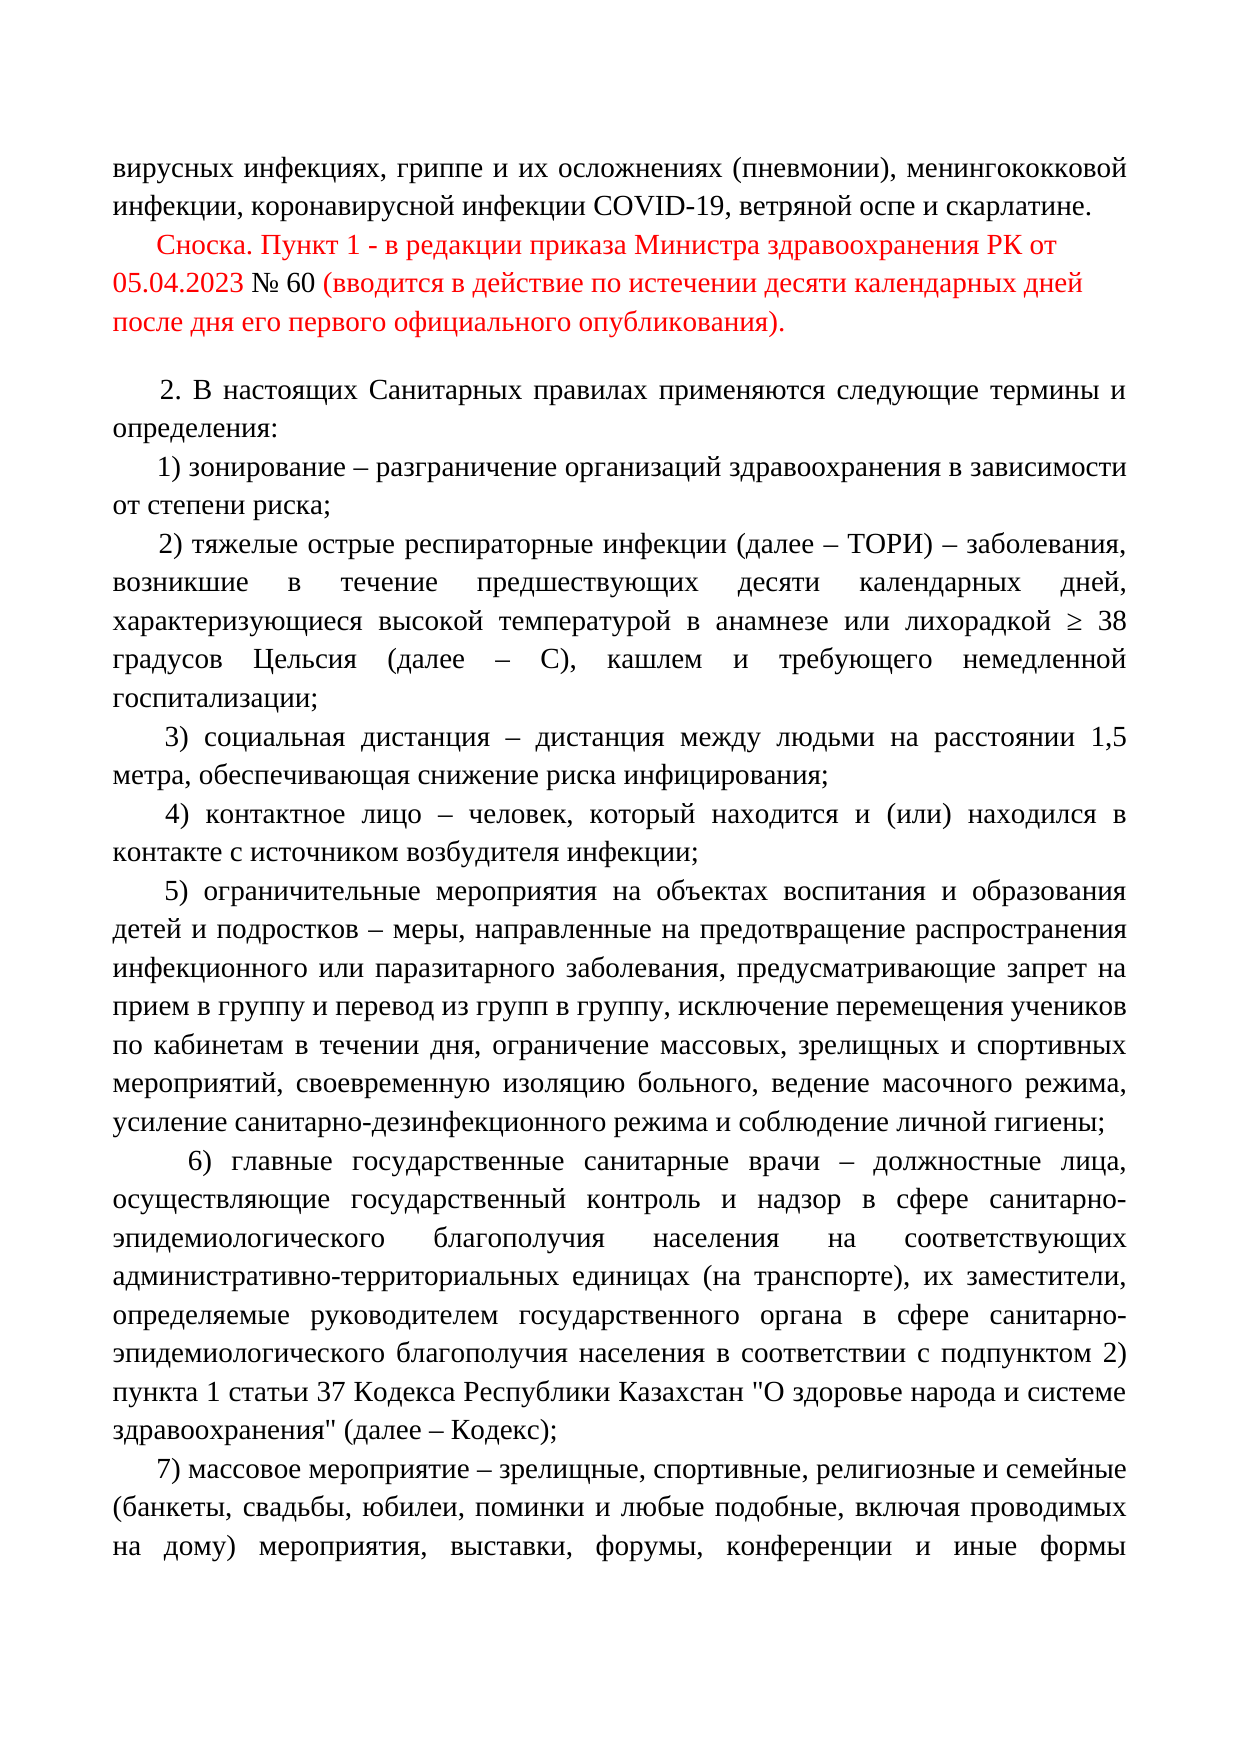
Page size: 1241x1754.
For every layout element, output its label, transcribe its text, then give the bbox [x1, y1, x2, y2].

text 2) тяжелые острые респираторные инфекции (далее – ТОРИ) – заболевания, возникшие в течение предшествующих десяти календарных дней, характеризующиеся высокой температурой в анамнезе или лихорадкой ≥ 38 градусов Цельсия (далее – С), кашлем и требующего немедленной госпитализации; [112, 526, 1128, 714]
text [112, 1451, 1128, 1562]
text 5) ограничительные мероприятия на объектах воспитания и образования детей и подростков – меры, направленные на предотвращение распространения инфекционного или паразитарного заболевания, предусматривающие запрет на прием в группу и перевод из групп в группу, исключение перемещения учеников по кабинетам в течении дня, ограничение массовых, зрелищных и спортивных мероприятий, своевременную изоляцию больного, ведение масочного режима, усиление санитарно-дезинфекционного режима и соблюдение личной гигиены; [112, 873, 1128, 1138]
text 4) контактное лицо – человек, который находится и (или) находился в контакте с источником возбудителя инфекции; [112, 796, 1128, 868]
text 3) социальная дистанция – дистанция между людьми на расстоянии 1,5 метра, обеспечивающая снижение риска инфицирования; [112, 719, 1128, 791]
text Сноска. Пункт 1 - в редакции приказа Министра здравоохранения РК от 05.04.2023 № 60 (вводится в действие по истечении десяти календарных дней после дня его первого официального опубликования). [112, 227, 1128, 368]
text 1) зонирование – разграничение организаций здравоохранения в зависимости от степени риска; [112, 449, 1128, 521]
text 2. В настоящих Санитарных правилах применяются следующие термины и определения: [112, 372, 1128, 444]
text 6) главные государственные санитарные врачи – должностные лица, осуществляющие государственный контроль и надзор в сфере санитарно-эпидемиологического благополучия населения на соответствующих административно-территориальных единицах (на транспорте), их заместители, определяемые руководителем государственного органа в сфере санитарно-эпидемиологического благополучия населения в соответствии с подпунктом 2) пункта 1 статьи 37 Кодекса Республики Казахстан "О здоровье народа и системе здравоохранения" (далее – Кодекс); [112, 1143, 1128, 1446]
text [112, 150, 1128, 222]
